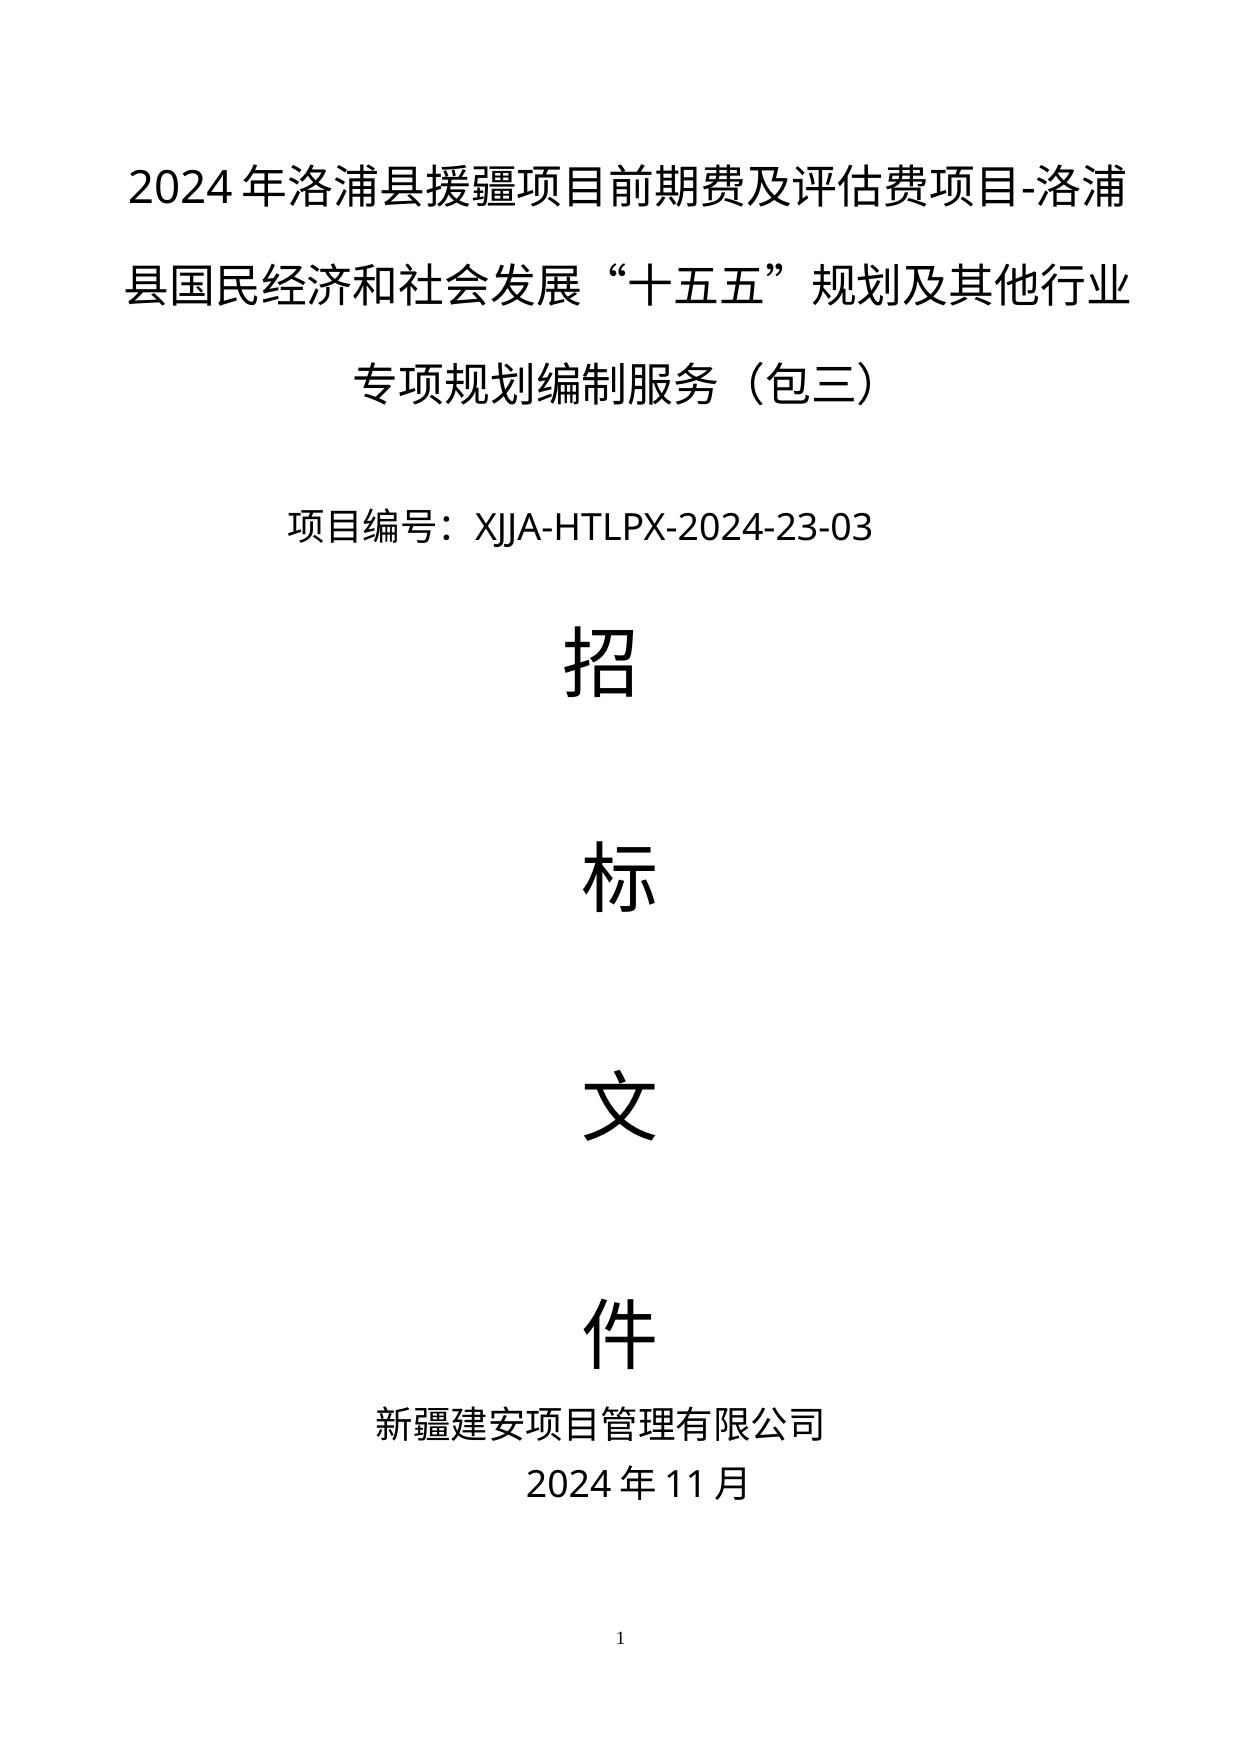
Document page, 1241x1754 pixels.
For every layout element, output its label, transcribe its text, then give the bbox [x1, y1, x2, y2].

text 文 [112, 1046, 1127, 1157]
text 标 [112, 817, 1127, 928]
text 2024年洛浦县援疆项目前期费及评估费项目-洛浦县国民经济和社会发展“十五五”规划及其他行业专项规划编制服务（包三） [112, 151, 1142, 415]
text 2024年11月 [376, 1453, 1142, 1508]
text 件 [112, 1274, 1127, 1386]
text 新疆建安项目管理有限公司 [376, 1395, 1142, 1449]
text 招 [185, 602, 975, 713]
text 项目编号：XJJA-HTLPX-2024-23-03 [185, 497, 975, 552]
